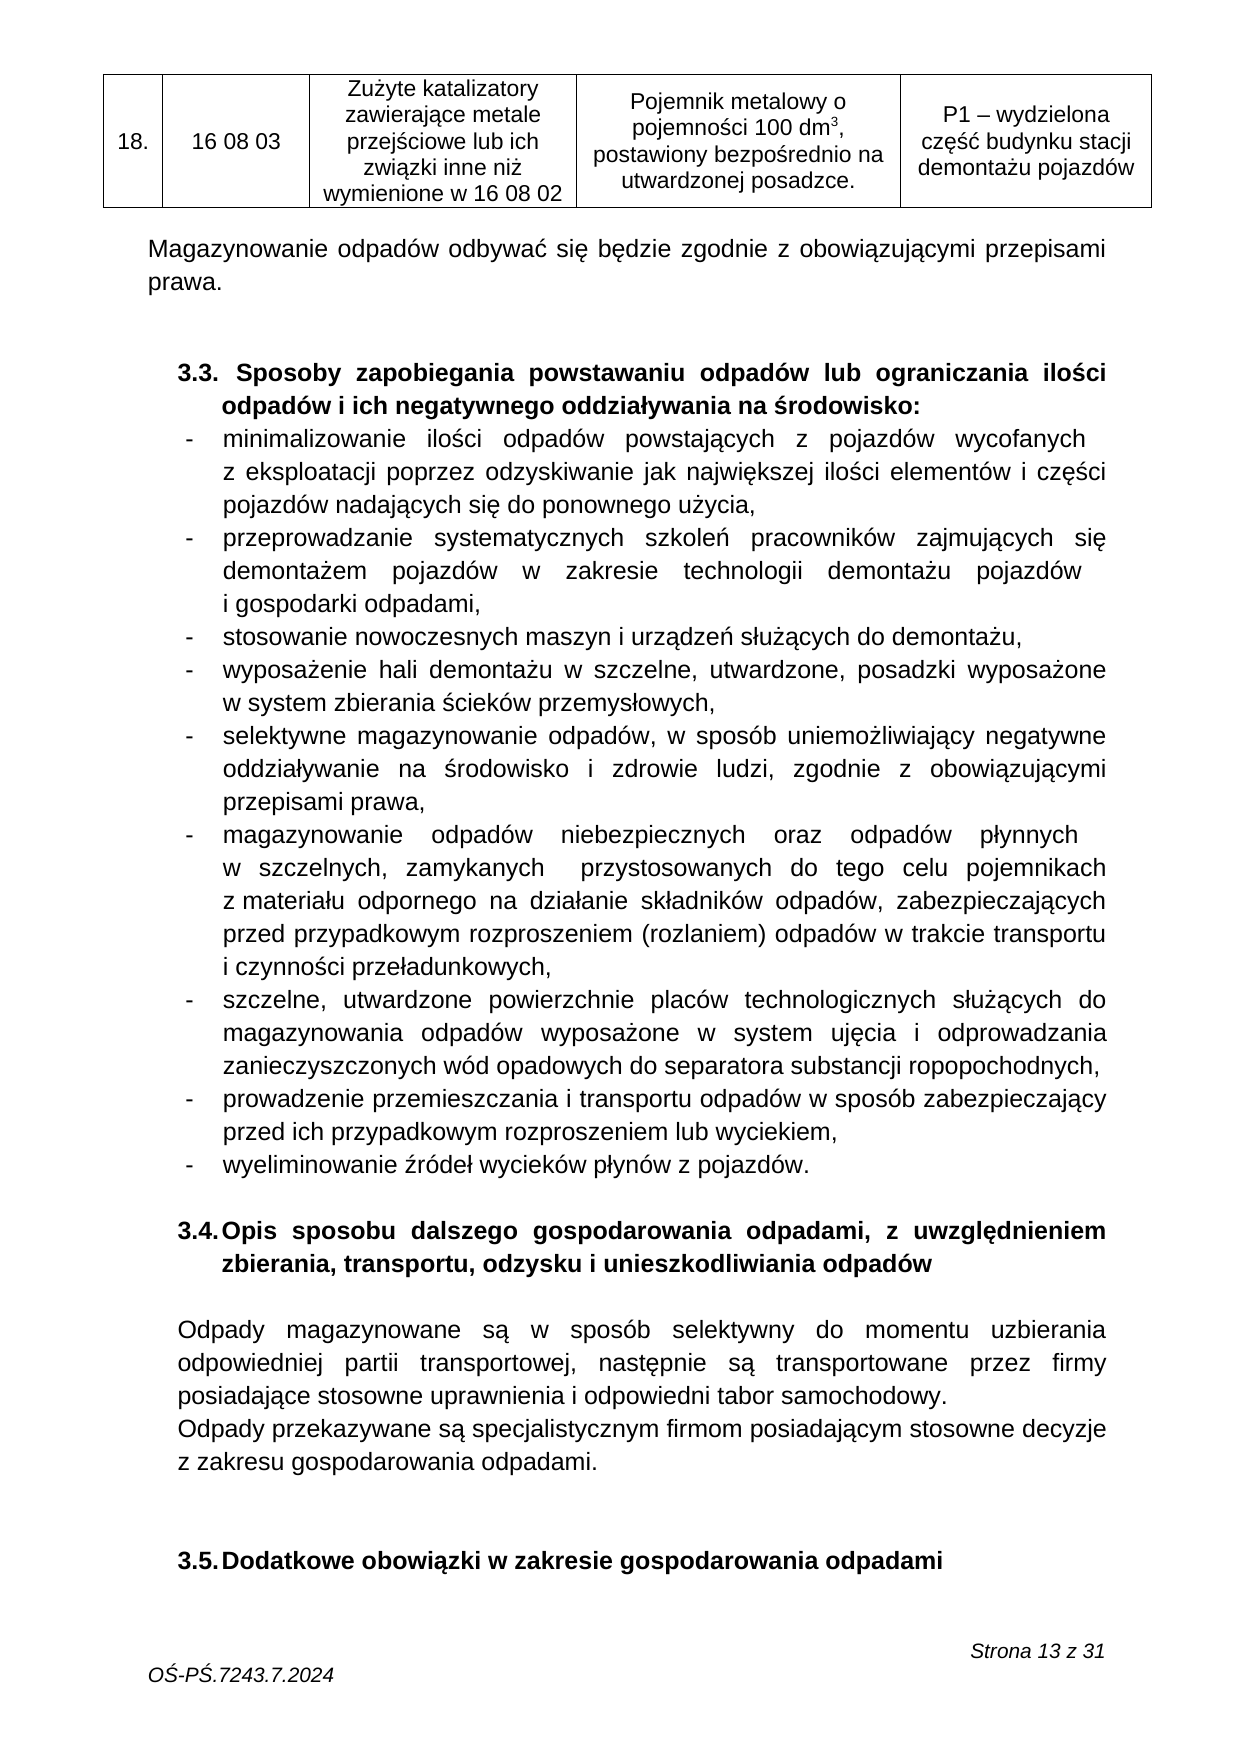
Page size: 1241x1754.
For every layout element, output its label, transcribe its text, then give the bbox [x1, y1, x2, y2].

list magazynowanie odpadów niebezpiecznych oraz odpadów płynnych w szczelnych, zamykanych przystosowanych do tego celu pojemnikach z materiału odpornego na działanie składników odpadów, zabezpieczających przed przypadkowym rozproszeniem (rozlaniem) odpadów w trakcie transportu i czynności przeładunkowych, [185, 820, 1107, 981]
table_cell 16 08 03 [163, 75, 309, 207]
table_cell Pojemnik metalowy o pojemności 100 dm3, postawiony bezpośrednio na utwardzonej posadzce. [577, 75, 900, 207]
table_cell 18. [104, 75, 162, 207]
list przeprowadzanie systematycznych szkoleń pracowników zajmujących się demontażem pojazdów w zakresie technologii demontażu pojazdów i gospodarki odpadami, [185, 523, 1107, 617]
list szczelne, utwardzone powierzchnie placów technologicznych służących do magazynowania odpadów wyposażone w system ujęcia i odprowadzania zanieczyszczonych wód opadowych do separatora substancji ropopochodnych, [185, 985, 1107, 1080]
list minimalizowanie ilości odpadów powstających z pojazdów wycofanych z eksploatacji poprzez odzyskiwanie jak największej ilości elementów i części pojazdów nadających się do ponownego użycia, [185, 424, 1107, 518]
list Dodatkowe obowiązki w zakresie gospodarowania odpadami [177, 1546, 1107, 1575]
list prowadzenie przemieszczania i transportu odpadów w sposób zabezpieczający przed ich przypadkowym rozproszeniem lub wyciekiem, [185, 1084, 1107, 1146]
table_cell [901, 75, 1151, 207]
list wyposażenie hali demontażu w szczelne, utwardzone, posadzki wyposażone w system zbierania ścieków przemysłowych, [185, 655, 1107, 717]
text Odpady magazynowane są w sposób selektywny do momentu uzbierania odpowiedniej partii transportowej, następnie są transportowane przez firmy posiadające stosowne uprawnienia i odpowiedni tabor samochodowy. [177, 1315, 1107, 1410]
list Opis sposobu dalszego gospodarowania odpadami, z uwzględnieniem zbierania, transportu, odzysku i unieszkodliwiania odpadów [177, 1216, 1107, 1278]
text Odpady przekazywane są specjalistycznym firmom posiadającym stosowne decyzje z zakresu gospodarowania odpadami. [177, 1414, 1107, 1476]
table_cell Zużyte katalizatory zawierające metale przejściowe lub ich związki inne niż wymienione w 16 08 02 [310, 75, 576, 207]
list wyeliminowanie źródeł wycieków płynów z pojazdów. [185, 1150, 1107, 1179]
list selektywne magazynowanie odpadów, w sposób uniemożliwiający negatywne oddziaływanie na środowisko i zdrowie ludzi, zgodnie z obowiązującymi przepisami prawa, [185, 721, 1107, 816]
text Magazynowanie odpadów odbywać się będzie zgodnie z obowiązującymi przepisami prawa. [148, 234, 1107, 296]
list Sposoby zapobiegania powstawaniu odpadów lub ograniczania ilości odpadów i ich negatywnego oddziaływania na środowisko: [177, 358, 1107, 419]
list stosowanie nowoczesnych maszyn i urządzeń służących do demontażu, [185, 622, 1107, 651]
